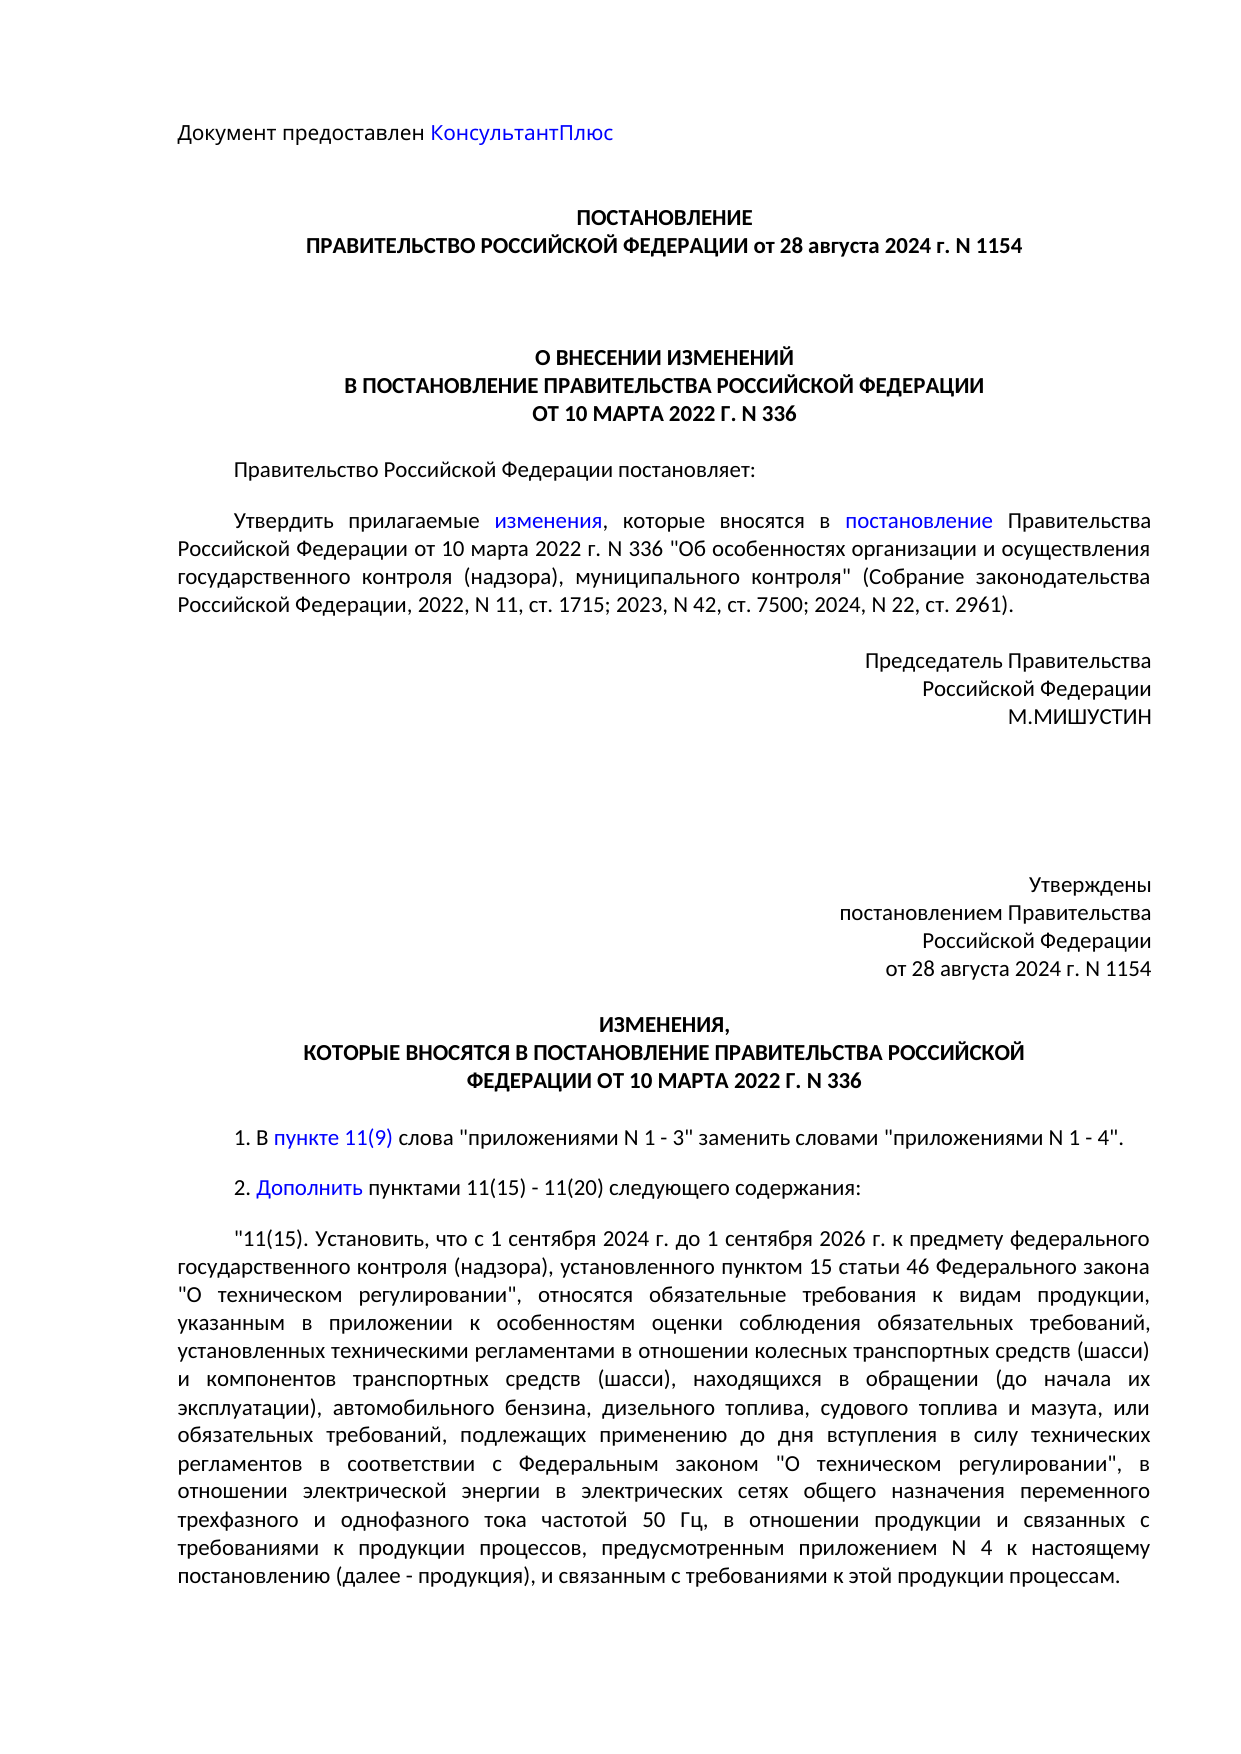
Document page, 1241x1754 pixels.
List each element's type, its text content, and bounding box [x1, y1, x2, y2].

title ПРАВИТЕЛЬСТВО РОССИЙСКОЙ ФЕДЕРАЦИИ от 28 августа 2024 г. N 1154 [177, 231, 1152, 259]
text "11(15). Установить, что с 1 сентября 2024 г. до 1 сентября 2026 г. к предмету федерального государственного контроля (надзора), установленного пунктом 15 статьи 46 Федерального закона "О техническом регулировании", относятся обязательные требования к видам продукции, указанным в приложении к особенностям оценки соблюдения обязательных требований, установленных техническими регламентами в отношении колесных транспортных средств (шасси) и компонентов транспортных средств (шасси), находящихся в обращении (до начала их эксплуатации), автомобильного бензина, дизельного топлива, судового топлива и мазута, или обязательных требований, подлежащих применению до дня вступления в силу технических регламентов в соответствии с Федеральным законом "О техническом регулировании", в отношении электрической энергии в электрических сетях общего назначения переменного трехфазного и однофазного тока частотой 50 Гц, в отношении продукции и связанных с требованиями к продукции процессов, предусмотренным приложением N 4 к настоящему постановлению (далее - продукция), и связанным с требованиями к этой продукции процессам. [177, 1224, 1152, 1589]
title ИЗМЕНЕНИЯ, [177, 1011, 1152, 1038]
text Российской Федерации [177, 674, 1152, 702]
title ОТ 10 МАРТА 2022 Г. N 336 [177, 399, 1152, 427]
title В ПОСТАНОВЛЕНИЕ ПРАВИТЕЛЬСТВА РОССИЙСКОЙ ФЕДЕРАЦИИ [177, 371, 1152, 399]
text 1. В пункте 11(9) слова "приложениями N 1 - 3" заменить словами "приложениями N 1 - 4". [177, 1123, 1152, 1151]
text Российской Федерации [177, 926, 1152, 954]
text Председатель Правительства [177, 646, 1152, 674]
title КОТОРЫЕ ВНОСЯТСЯ В ПОСТАНОВЛЕНИЕ ПРАВИТЕЛЬСТВА РОССИЙСКОЙ [177, 1038, 1152, 1067]
text Правительство Российской Федерации постановляет: [177, 455, 1152, 483]
text постановлением Правительства [177, 898, 1152, 926]
title ПОСТАНОВЛЕНИЕ [177, 203, 1152, 231]
text от 28 августа 2024 г. N 1154 [177, 954, 1152, 982]
text М.МИШУСТИН [177, 702, 1152, 730]
text Утвердить прилагаемые изменения, которые вносятся в постановление Правительства Российской Федерации от 10 марта 2022 г. N 336 "Об особенностях организации и осуществления государственного контроля (надзора), муниципального контроля" (Собрание законодательства Российской Федерации, 2022, N 11, ст. 1715; 2023, N 42, ст. 7500; 2024, N 22, ст. 2961). [177, 506, 1152, 618]
text 2. Дополнить пунктами 11(15) - 11(20) следующего содержания: [177, 1173, 1152, 1202]
title ФЕДЕРАЦИИ ОТ 10 МАРТА 2022 Г. N 336 [177, 1067, 1152, 1094]
text Утверждены [177, 870, 1152, 898]
title О ВНЕСЕНИИ ИЗМЕНЕНИЙ [177, 343, 1152, 371]
title Документ предоставлен КонсультантПлюс [177, 118, 1152, 175]
